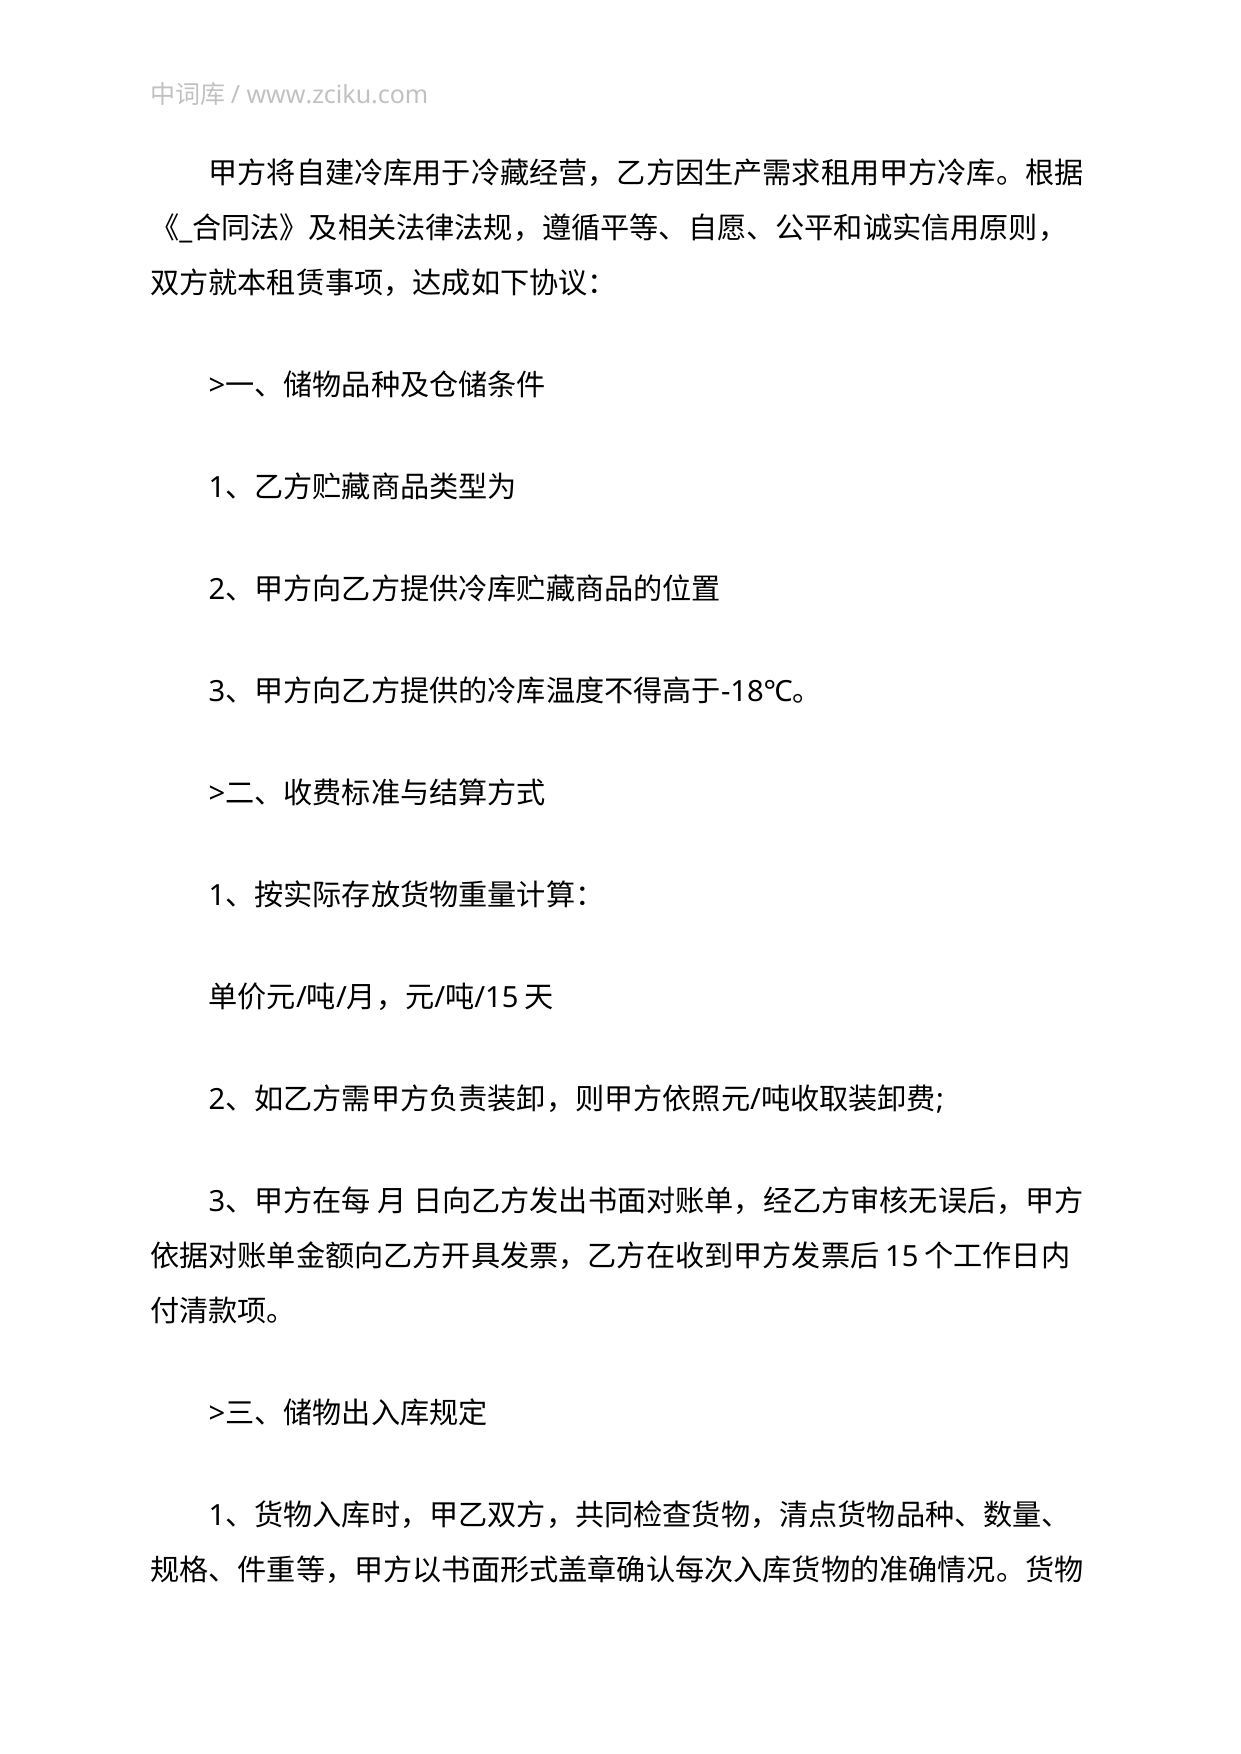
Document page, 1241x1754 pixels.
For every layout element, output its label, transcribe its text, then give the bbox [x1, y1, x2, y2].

text 3、甲方在每 月 日向乙方发出书面对账单，经乙方审核无误后，甲方依据对账单金额向乙方开具发票，乙方在收到甲方发票后15个工作日内付清款项。 [150, 1177, 1090, 1330]
text 1、按实际存放货物重量计算： [150, 872, 1090, 914]
text 2、甲方向乙方提供冷库贮藏商品的位置 [150, 566, 1090, 608]
text >一、储物品种及仓储条件 [150, 362, 1090, 404]
text 2、如乙方需甲方负责装卸，则甲方依照元/吨收取装卸费; [150, 1076, 1090, 1118]
text 单价元/吨/月，元/吨/15天 [150, 973, 1090, 1016]
text >二、收费标准与结算方式 [150, 769, 1090, 812]
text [150, 1491, 1090, 1588]
text 3、甲方向乙方提供的冷库温度不得高于-18℃。 [150, 668, 1090, 710]
text >三、储物出入库规定 [150, 1389, 1090, 1432]
text 甲方将自建冷库用于冷藏经营，乙方因生产需求租用甲方冷库。根据《_合同法》及相关法律法规，遵循平等、自愿、公平和诚实信用原则，双方就本租赁事项，达成如下协议： [150, 150, 1090, 302]
text 1、乙方贮藏商品类型为 [150, 464, 1090, 506]
